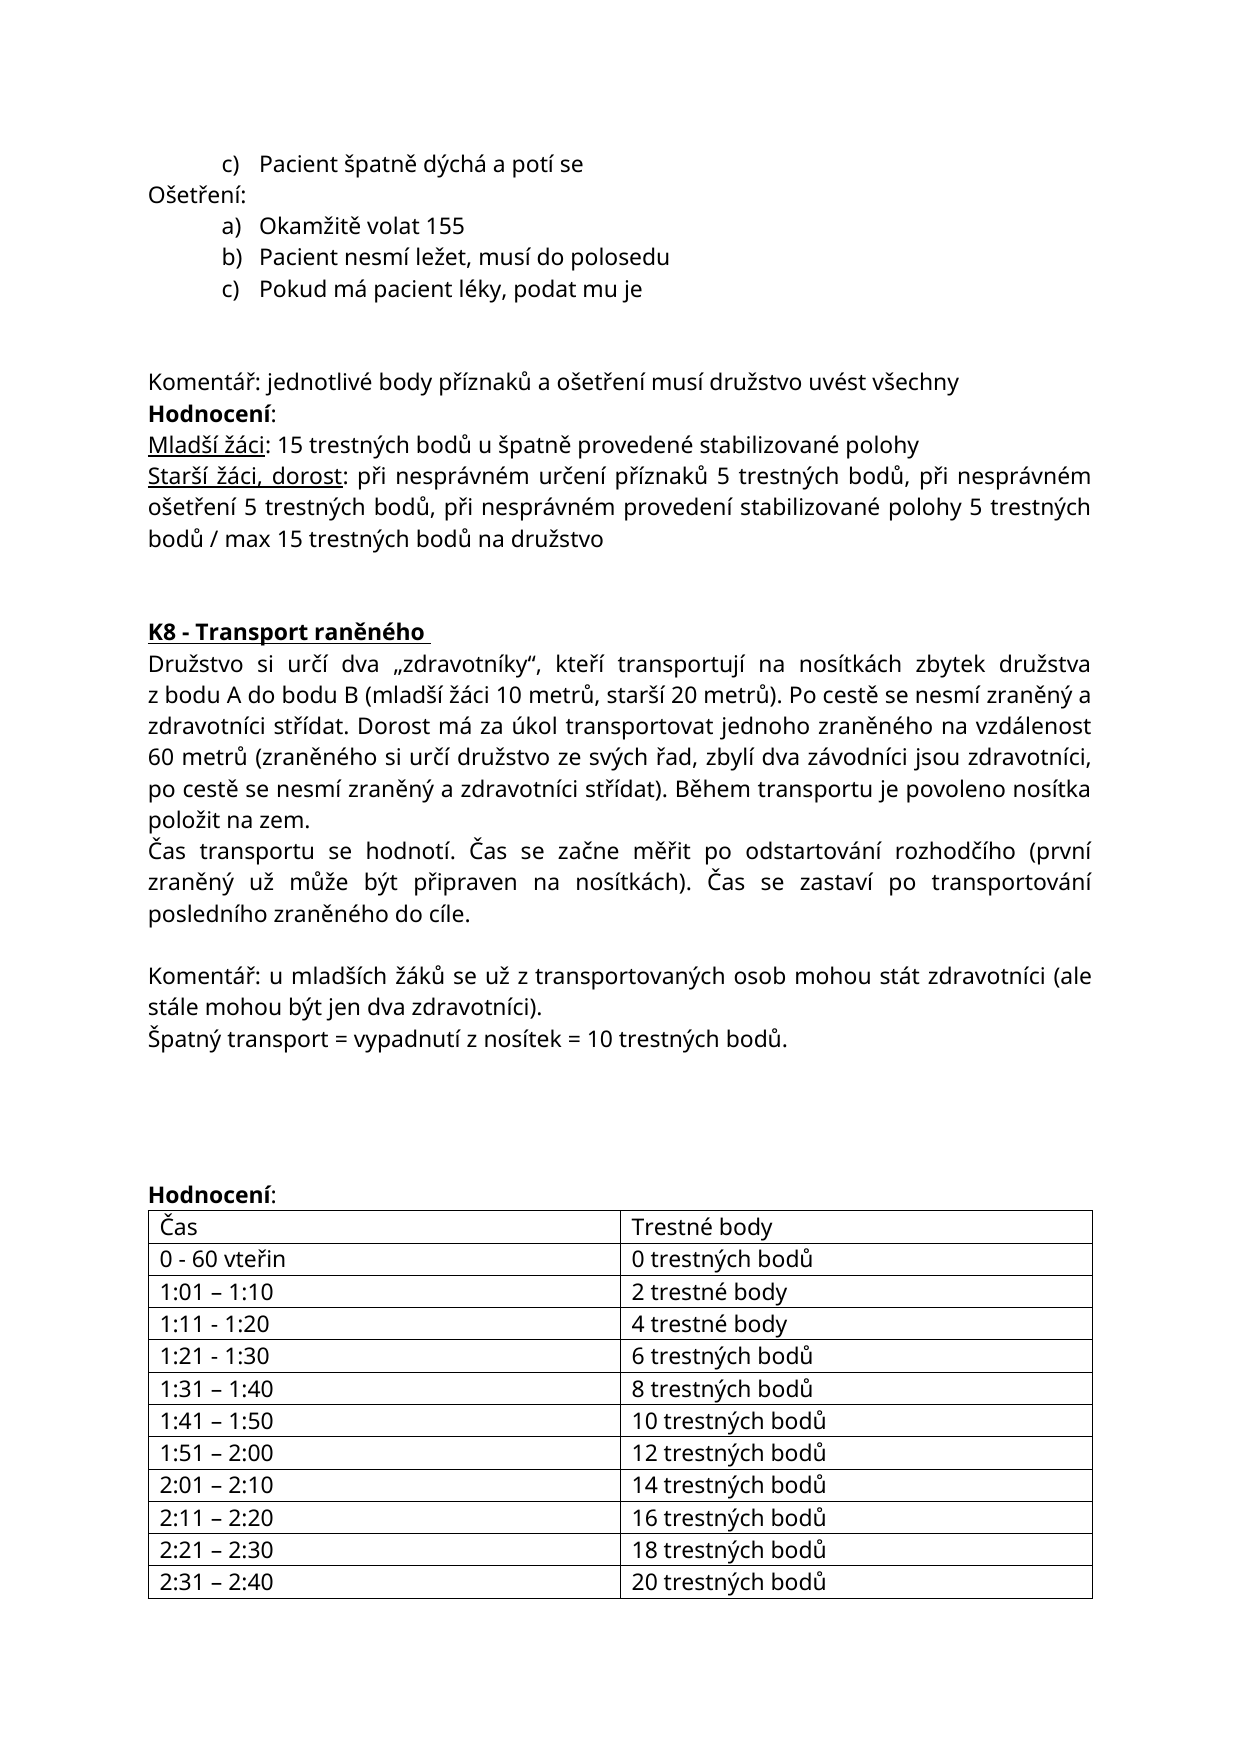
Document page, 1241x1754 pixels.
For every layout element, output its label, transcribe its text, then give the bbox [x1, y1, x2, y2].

table_cell 1:11 - 1:20 [149, 1308, 620, 1339]
text Komentář: jednotlivé body příznaků a ošetření musí družstvo uvést všechny [148, 366, 1093, 398]
list Pacient špatně dýchá a potí se [221, 148, 1093, 179]
text Starší žáci, dorost: při nesprávném určení příznaků 5 trestných bodů, při nesprávném ošetření 5 trestných bodů, při nesprávném provedení stabilizované polohy 5 trestných bodů / max 15 trestných bodů na družstvo [148, 460, 1093, 554]
text Mladší žáci: 15 trestných bodů u špatně provedené stabilizované polohy [148, 429, 1093, 460]
table_cell 18 trestných bodů [621, 1534, 1092, 1565]
table_cell 0 trestných bodů [621, 1244, 1092, 1275]
table_cell 2:01 – 2:10 [149, 1470, 620, 1501]
table_cell 2:11 – 2:20 [149, 1502, 620, 1533]
text Hodnocení: [148, 398, 1093, 429]
table_cell 1:31 – 1:40 [149, 1373, 620, 1404]
table_cell 2:31 – 2:40 [149, 1566, 620, 1598]
table_cell 1:21 - 1:30 [149, 1340, 620, 1372]
table_cell 4 trestné body [621, 1308, 1092, 1339]
table_cell 1:51 – 2:00 [149, 1437, 620, 1468]
text Ošetření: [148, 179, 1093, 210]
table_cell 6 trestných bodů [621, 1340, 1092, 1372]
table_header Trestné body [621, 1211, 1092, 1242]
table_cell 1:41 – 1:50 [149, 1405, 620, 1436]
list Pokud má pacient léky, podat mu je [221, 273, 1093, 304]
text K8 - Transport raněného [148, 616, 1093, 648]
table_cell 0 - 60 vteřin [149, 1244, 620, 1275]
text Špatný transport = vypadnutí z nosítek = 10 trestných bodů. [148, 1023, 1093, 1054]
table_cell 8 trestných bodů [621, 1373, 1092, 1404]
text Hodnocení: [148, 1179, 1093, 1210]
text Komentář: u mladších žáků se už z transportovaných osob mohou stát zdravotníci (ale stále mohou být jen dva zdravotníci). [148, 960, 1093, 1023]
list Okamžitě volat 155 [221, 210, 1093, 241]
table_cell 10 trestných bodů [621, 1405, 1092, 1436]
table_cell 1:01 – 1:10 [149, 1276, 620, 1307]
table_cell 2:21 – 2:30 [149, 1534, 620, 1565]
text Družstvo si určí dva „zdravotníky“, kteří transportují na nosítkách zbytek družstva z bodu A do bodu B (mladší žáci 10 metrů, starší 20 metrů). Po cestě se nesmí zraněný a zdravotníci střídat. Dorost má za úkol transportovat jednoho zraněného na vzdálenost 60 metrů (zraněného si určí družstvo ze svých řad, zbylí dva závodníci jsou zdravotníci, po cestě se nesmí zraněný a zdravotníci střídat). Během transportu je povoleno nosítka položit na zem. [148, 648, 1093, 835]
table_header Čas [149, 1211, 620, 1242]
list Pacient nesmí ležet, musí do polosedu [221, 241, 1093, 273]
table_cell 12 trestných bodů [621, 1437, 1092, 1468]
table_cell 16 trestných bodů [621, 1502, 1092, 1533]
table_cell 20 trestných bodů [621, 1566, 1092, 1598]
table_cell 2 trestné body [621, 1276, 1092, 1307]
table_cell 14 trestných bodů [621, 1470, 1092, 1501]
text Čas transportu se hodnotí. Čas se začne měřit po odstartování rozhodčího (první zraněný už může být připraven na nosítkách). Čas se zastaví po transportování posledního zraněného do cíle. [148, 835, 1093, 929]
